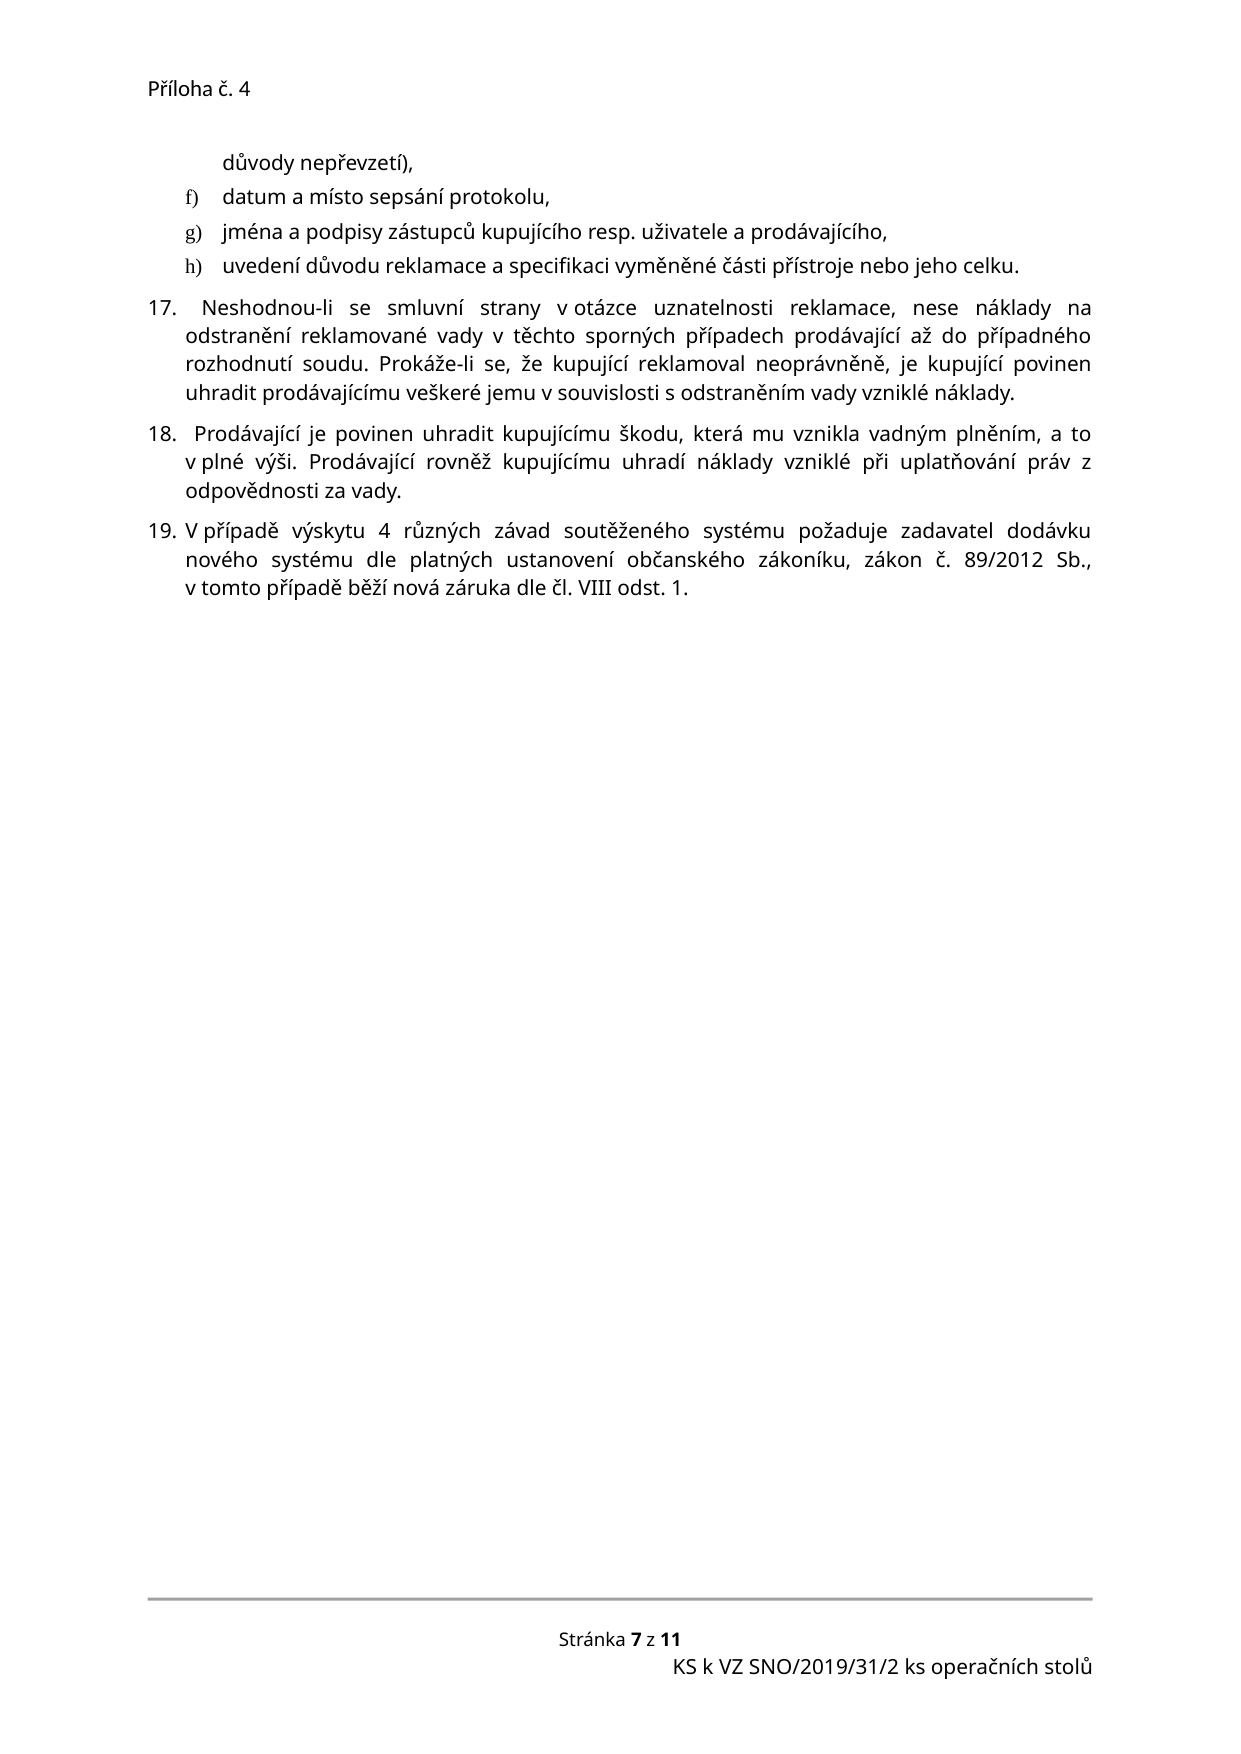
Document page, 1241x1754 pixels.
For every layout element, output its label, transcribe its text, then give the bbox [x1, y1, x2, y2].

list uvedení důvodu reklamace a specifikaci vyměněné části přístroje nebo jeho celku. [185, 252, 1093, 280]
list jména a podpisy zástupců kupujícího resp. uživatele a prodávajícího, [185, 217, 1093, 245]
list Prodávající je povinen uhradit kupujícímu škodu, která mu vznikla vadným plněním, a to v plné výši. Prodávající rovněž kupujícímu uhradí náklady vzniklé při uplatňování práv z odpovědnosti za vady. [148, 419, 1093, 504]
list Neshodnou-li se smluvní strany v otázce uznatelnosti reklamace, nese náklady na odstranění reklamované vady v těchto sporných případech prodávající až do případného rozhodnutí soudu. Prokáže-li se, že kupující reklamoval neoprávněně, je kupující povinen uhradit prodávajícímu veškeré jemu v souvislosti s odstraněním vady vzniklé náklady. [148, 293, 1093, 406]
list V případě výskytu 4 různých závad soutěženého systému požaduje zadavatel dodávku nového systému dle platných ustanovení občanského zákoníku, zákon č. 89/2012 Sb., v tomto případě běží nová záruka dle čl. VIII odst. 1. [148, 517, 1093, 602]
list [185, 148, 1093, 176]
list datum a místo sepsání protokolu, [185, 182, 1093, 211]
